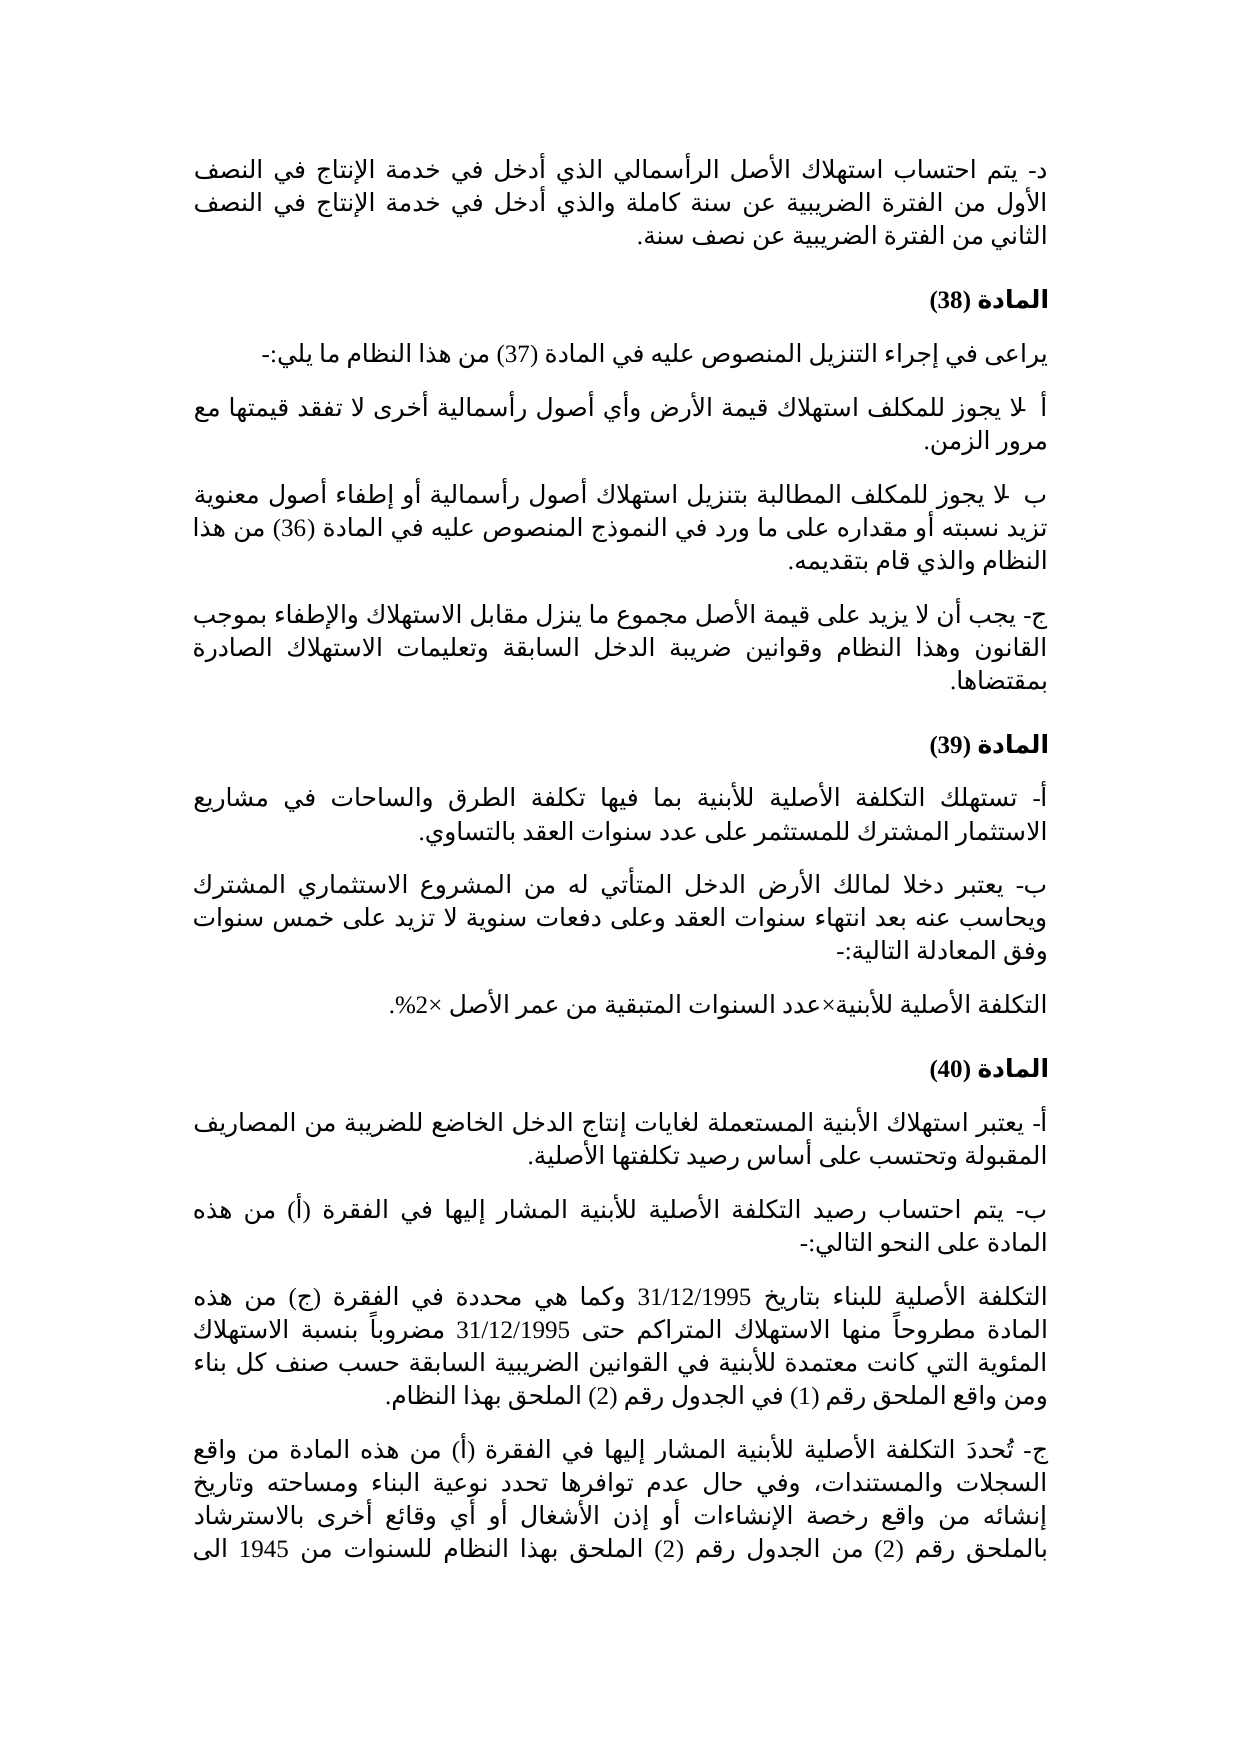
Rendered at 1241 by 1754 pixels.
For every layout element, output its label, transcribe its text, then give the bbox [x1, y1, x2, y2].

table_cell المادة (40) [186, 1049, 1054, 1568]
table_cell المادة (37) [186, 150, 1054, 280]
table_cell المادة (39) [186, 725, 1054, 1049]
table_cell المادة (38) [186, 280, 1054, 724]
